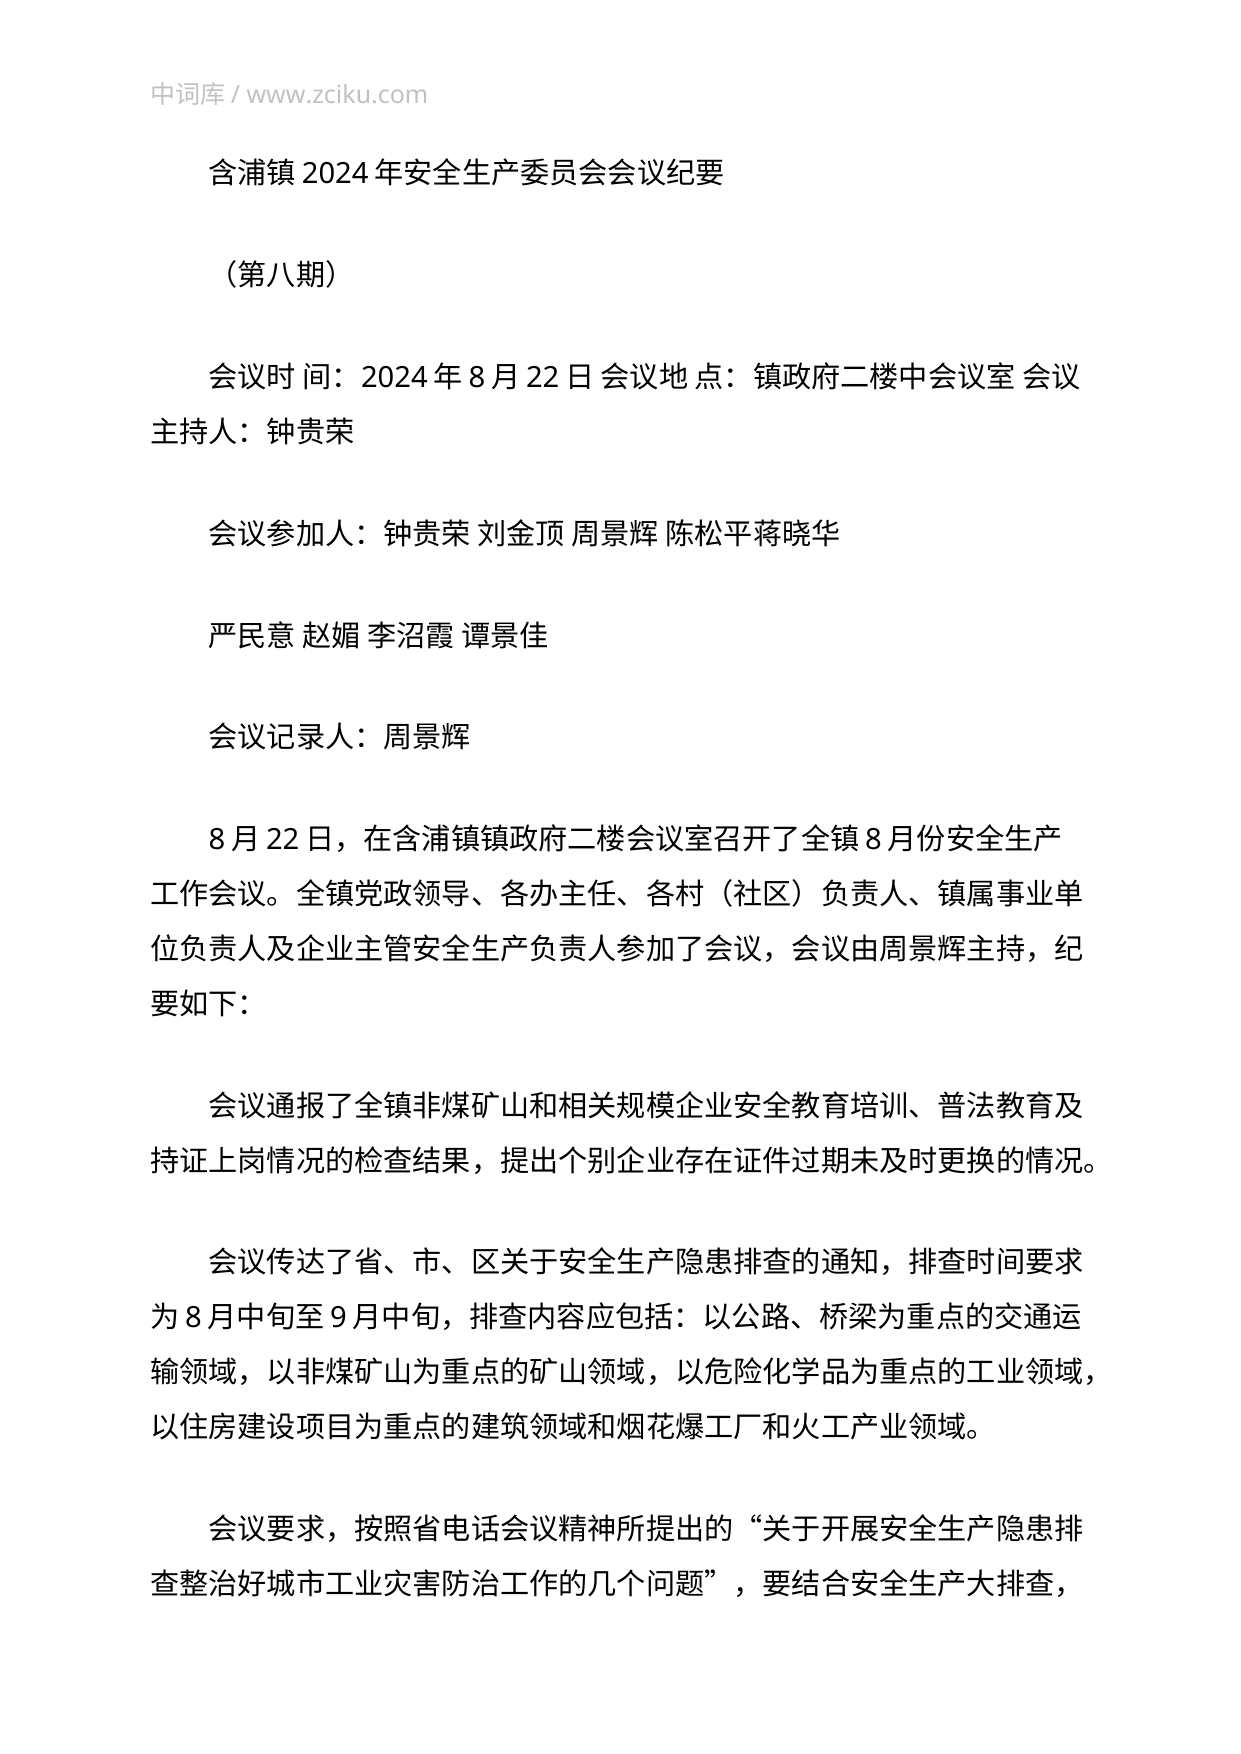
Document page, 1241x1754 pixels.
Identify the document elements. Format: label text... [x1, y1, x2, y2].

text 会议参加人：钟贵荣 刘金顶 周景辉 陈松平蒋晓华 [150, 511, 1090, 553]
text 会议通报了全镇非煤矿山和相关规模企业安全教育培训、普法教育及持证上岗情况的检查结果，提出个别企业存在证件过期未及时更换的情况。 [150, 1082, 1090, 1179]
text 会议传达了省、市、区关于安全生产隐患排查的通知，排查时间要求为8月中旬至9月中旬，排查内容应包括：以公路、桥梁为重点的交通运输领域，以非煤矿山为重点的矿山领域，以危险化学品为重点的工业领域，以住房建设项目为重点的建筑领域和烟花爆工厂和火工产业领域。 [150, 1239, 1090, 1446]
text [150, 1506, 1090, 1603]
text 会议记录人：周景辉 [150, 714, 1090, 756]
text （第八期） [150, 252, 1090, 294]
text 含浦镇2024年安全生产委员会会议纪要 [150, 150, 1090, 192]
text 8月22日，在含浦镇镇政府二楼会议室召开了全镇8月份安全生产工作会议。全镇党政领导、各办主任、各村（社区）负责人、镇属事业单位负责人及企业主管安全生产负责人参加了会议，会议由周景辉主持，纪要如下： [150, 816, 1090, 1023]
text 会议时 间：2024年8月22日 会议地 点：镇政府二楼中会议室 会议主持人：钟贵荣 [150, 354, 1090, 451]
text 严民意 赵媚 李沼霞 谭景佳 [150, 612, 1090, 654]
